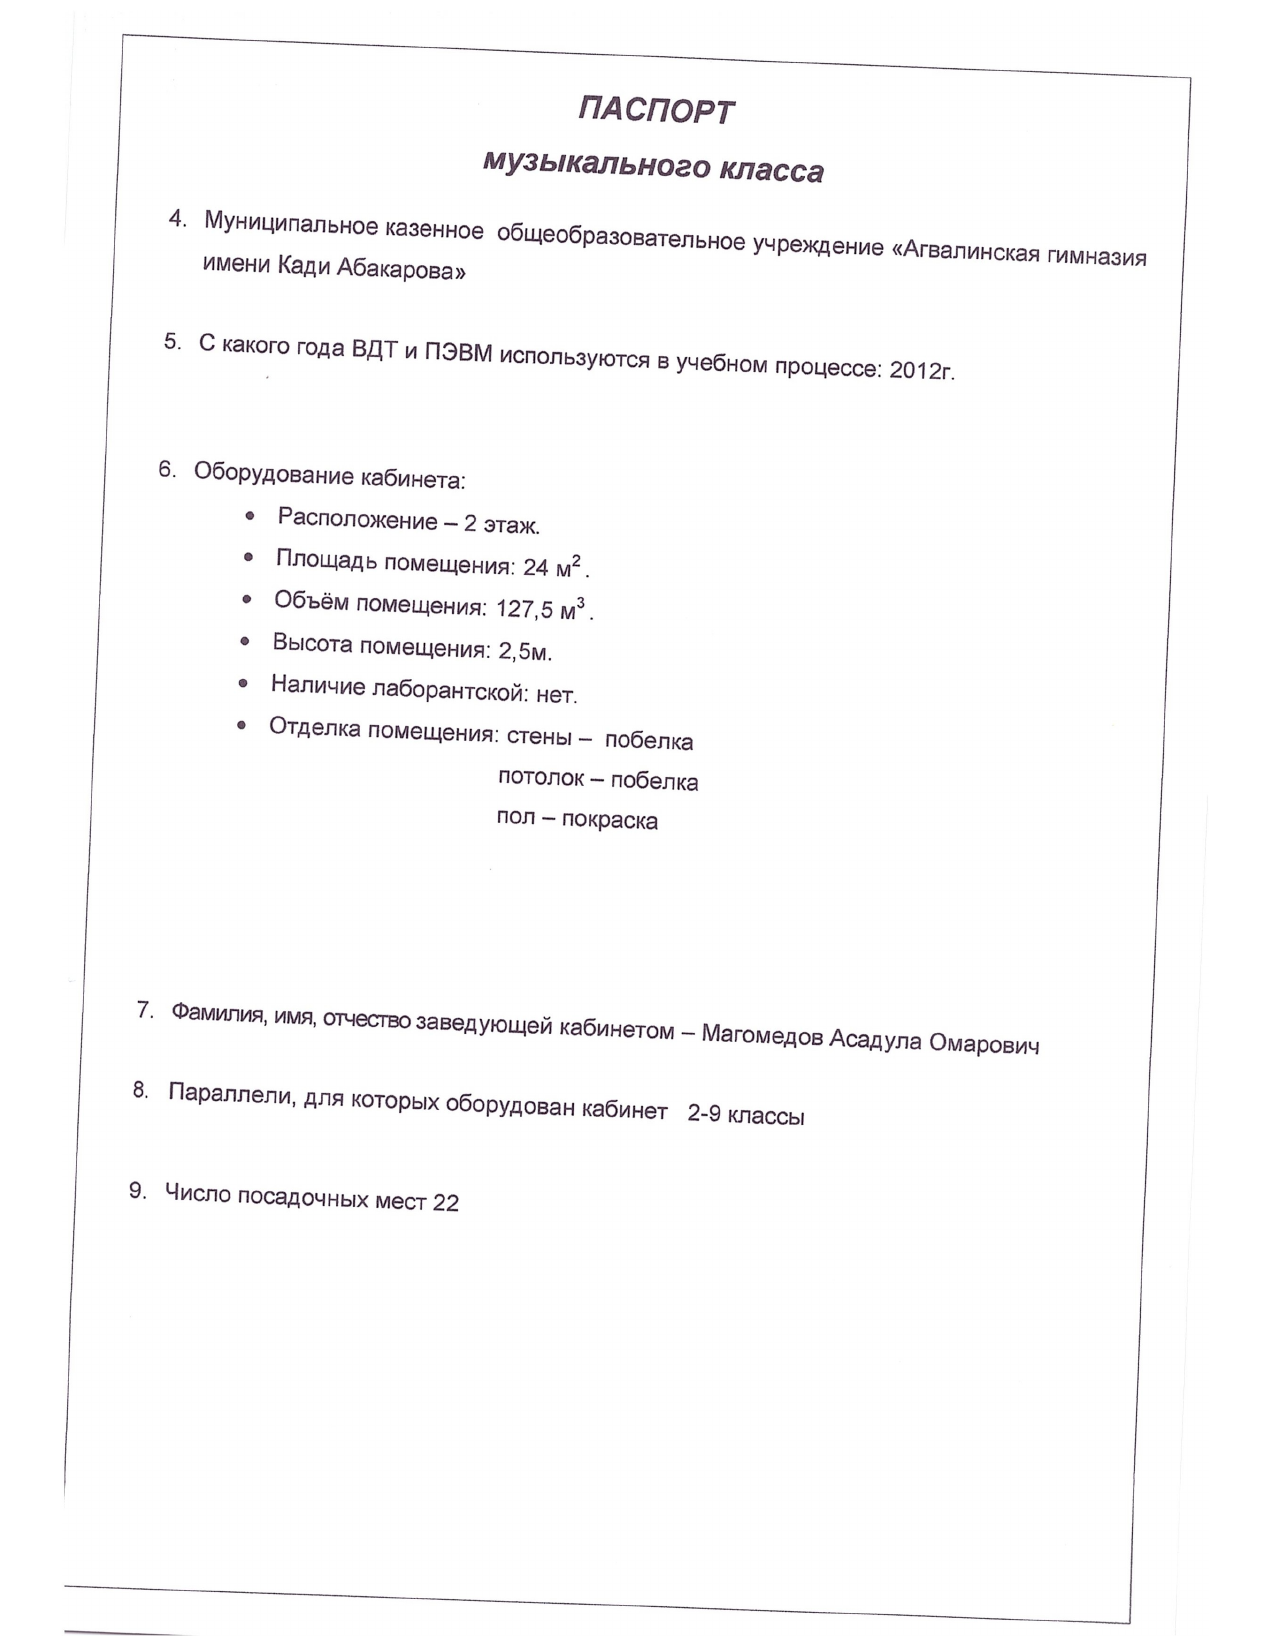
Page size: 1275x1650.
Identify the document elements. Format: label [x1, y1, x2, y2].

picture [61, 10, 1210, 1636]
